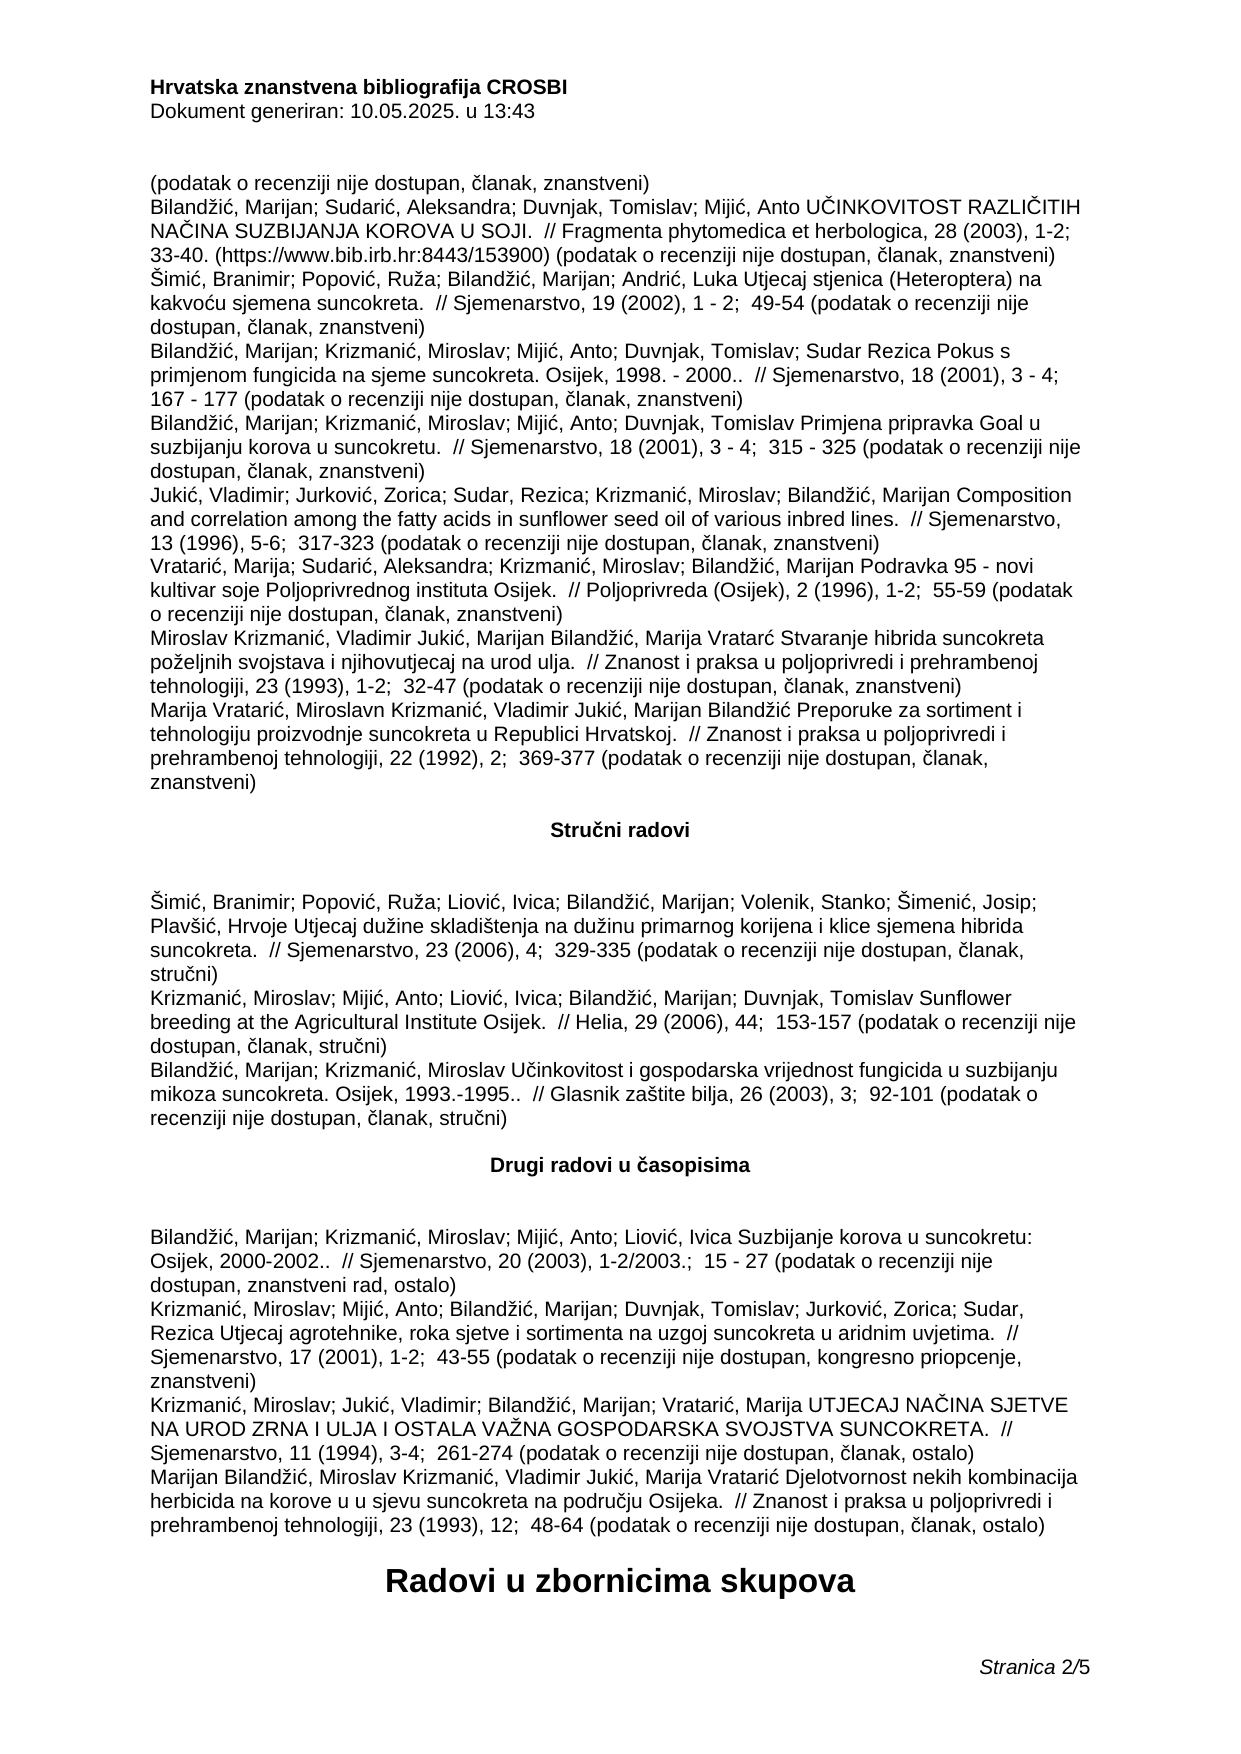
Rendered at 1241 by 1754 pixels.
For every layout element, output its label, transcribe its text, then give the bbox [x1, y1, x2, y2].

text Vratarić, Marija; Sudarić, Aleksandra; Krizmanić, Miroslav; Bilandžić, Marijan [150, 554, 1090, 626]
text Bilandžić, Marijan; Krizmanić, Miroslav; Mijić, Anto; Liović, Ivica [150, 1225, 1090, 1297]
text Marija Vratarić, Miroslavn Krizmanić, Vladimir Jukić, Marijan Bilandžić [150, 698, 1090, 794]
text Bilandžić, Marijan; Krizmanić, Miroslav [150, 1057, 1090, 1129]
text Šimić, Branimir; Popović, Ruža; Bilandžić, Marijan; Andrić, Luka [150, 267, 1090, 339]
text Miroslav Krizmanić, Vladimir Jukić, Marijan Bilandžić, Marija Vratarć [150, 626, 1090, 698]
text Bilandžić, Marijan; Krizmanić, Miroslav; Mijić, Anto; Duvnjak, Tomislav; Sudar Rezica [150, 339, 1090, 411]
text Šimić, Branimir; Popović, Ruža; Liović, Ivica; Bilandžić, Marijan; Volenik, Stanko; Šimenić, Josip; Plavšić, Hrvoje [150, 890, 1090, 986]
text Bilandžić, Marijan; Krizmanić, Miroslav; Mijić, Anto; Duvnjak, Tomislav [150, 411, 1090, 482]
text Jukić, Vladimir; Jurković, Zorica; Sudar, Rezica; Krizmanić, Miroslav; Bilandžić, Marijan [150, 482, 1090, 554]
text Krizmanić, Miroslav; Mijić, Anto; Bilandžić, Marijan; Duvnjak, Tomislav; Jurković, Zorica; Sudar, Rezica [150, 1297, 1090, 1393]
text Marijan Bilandžić, Miroslav Krizmanić, Vladimir Jukić, Marija Vratarić [150, 1465, 1090, 1537]
subtitle Drugi radovi u časopisima [150, 1153, 1090, 1177]
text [150, 171, 1090, 195]
subtitle Radovi u zbornicima skupova [150, 1561, 1090, 1599]
text Krizmanić, Miroslav; Mijić, Anto; Liović, Ivica; Bilandžić, Marijan; Duvnjak, Tomislav [150, 986, 1090, 1057]
text Krizmanić, Miroslav; Jukić, Vladimir; Bilandžić, Marijan; Vratarić, Marija [150, 1393, 1090, 1465]
subtitle Stručni radovi [150, 818, 1090, 842]
text Bilandžić, Marijan; Sudarić, Aleksandra; Duvnjak, Tomislav; Mijić, Anto [150, 195, 1090, 267]
